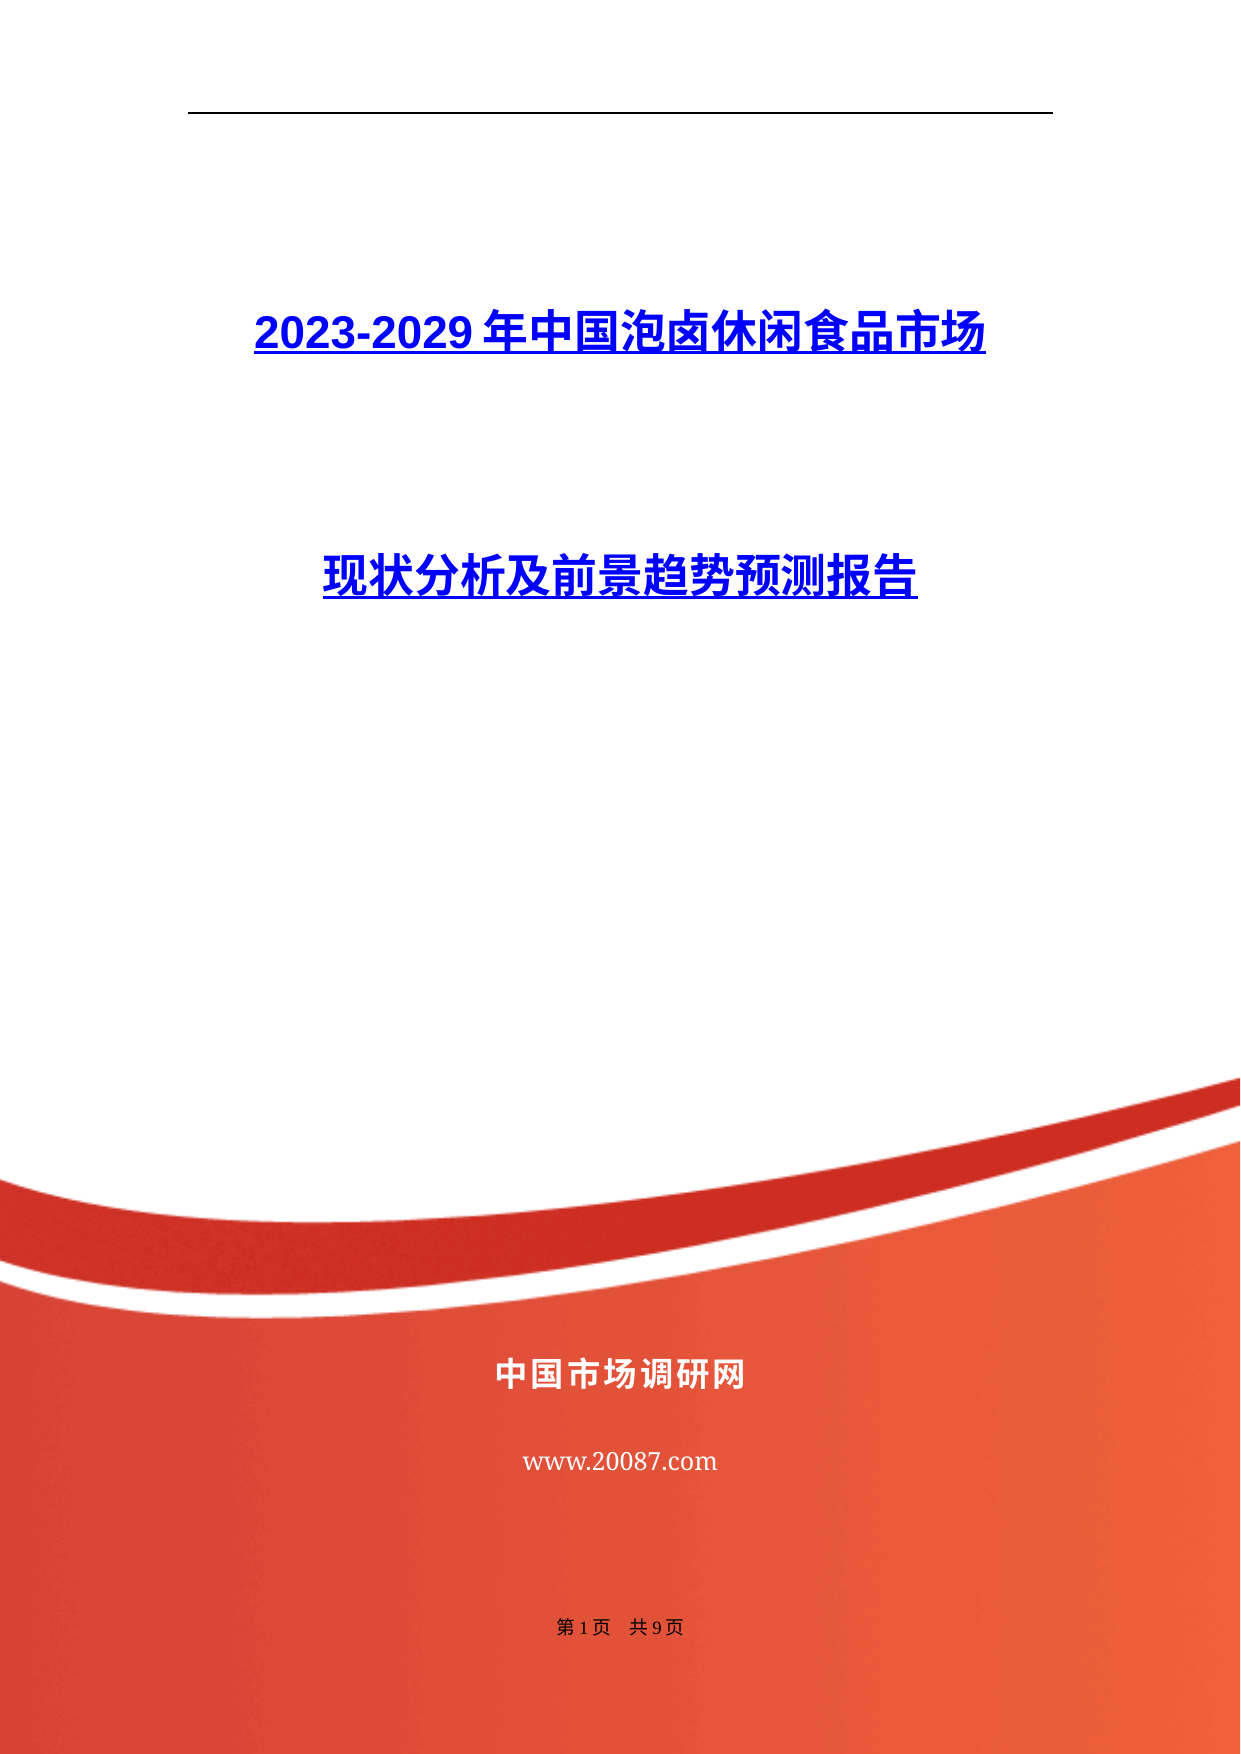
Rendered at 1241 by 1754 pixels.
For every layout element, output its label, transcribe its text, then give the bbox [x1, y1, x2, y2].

text www.20087.com [187, 1428, 1053, 1493]
picture [0, 1006, 1241, 1754]
subtitle 中国市场调研网 [187, 1339, 1053, 1404]
table_header 2023-2029年中国泡卤休闲食品市场现状分析及前景趋势预测报告 [188, 207, 1053, 773]
